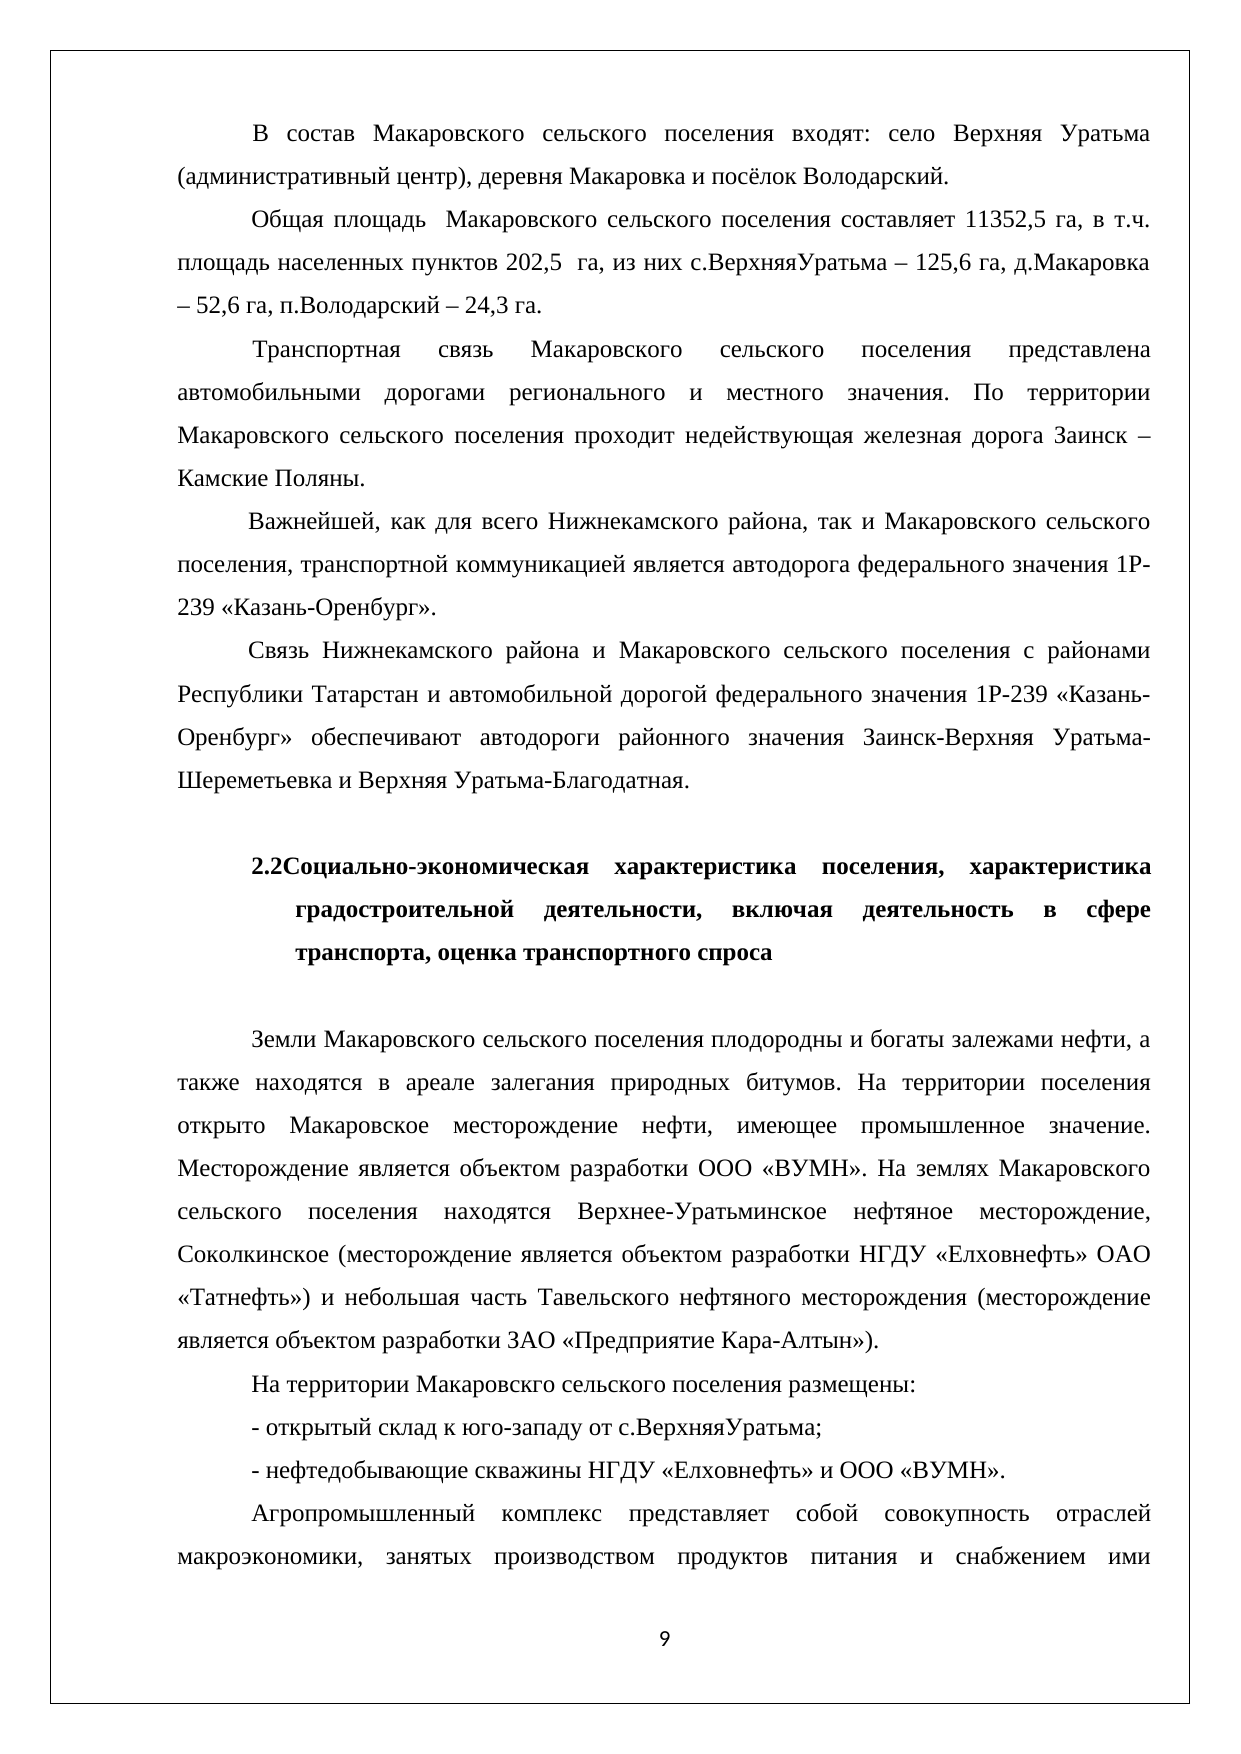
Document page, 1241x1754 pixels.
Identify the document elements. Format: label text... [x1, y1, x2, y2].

text На территории Макаровскго сельского поселения размещены: [177, 1369, 1152, 1397]
text Общая площадь Макаровского сельского поселения составляет 11352,5 га, в т.ч. площадь населенных пунктов 202,5 га, из них с.ВерхняяУратьма – 125,6 га, д.Макаровка – 52,6 га, п.Володарский – 24,3 га. [177, 204, 1152, 319]
text - открытый склад к юго-западу от с.ВерхняяУратьма; [177, 1412, 1152, 1441]
text Важнейшей, как для всего Нижнекамского района, так и Макаровского сельского поселения, транспортной коммуникацией является автодорога федерального значения 1Р-239 «Казань-Оренбург». [177, 506, 1152, 621]
list 2.2Социально-экономическая характеристика поселения, характеристика градостроительной деятельности, включая деятельность в сфере транспорта, оценка транспортного спроса [251, 851, 1152, 966]
text - нефтедобывающие скважины НГДУ «Елховнефть» и ООО «ВУМН». [177, 1455, 1152, 1484]
text В состав Макаровского сельского поселения входят: село Верхняя Уратьма (административный центр), деревня Макаровка и посёлок Володарский. [177, 118, 1152, 190]
text Транспортная связь Макаровского сельского поселения представлена автомобильными дорогами регионального и местного значения. По территории Макаровского сельского поселения проходит недействующая железная дорога Заинск – Камские Поляны. [177, 334, 1152, 492]
text Связь Нижнекамского района и Макаровского сельского поселения с районами Республики Татарстан и автомобильной дорогой федерального значения 1Р-239 «Казань-Оренбург» обеспечивают автодороги районного значения Заинск-Верхняя Уратьма-Шереметьевка и Верхняя Уратьма-Благодатная. [177, 636, 1152, 794]
text Земли Макаровского сельского поселения плодородны и богаты залежами нефти, а также находятся в ареале залегания природных битумов. На территории поселения открыто Макаровское месторождение нефти, имеющее промышленное значение. Месторождение является объектом разработки ООО «ВУМН». На землях Макаровского сельского поселения находятся Верхнее-Уратьминское нефтяное месторождение, Соколкинское (месторождение является объектом разработки НГДУ «Елховнефть» ОАО «Татнефть») и небольшая часть Тавельского нефтяного месторождения (месторождение является объектом разработки ЗАО «Предприятие Кара-Алтын»). [177, 1024, 1152, 1354]
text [177, 1498, 1152, 1570]
